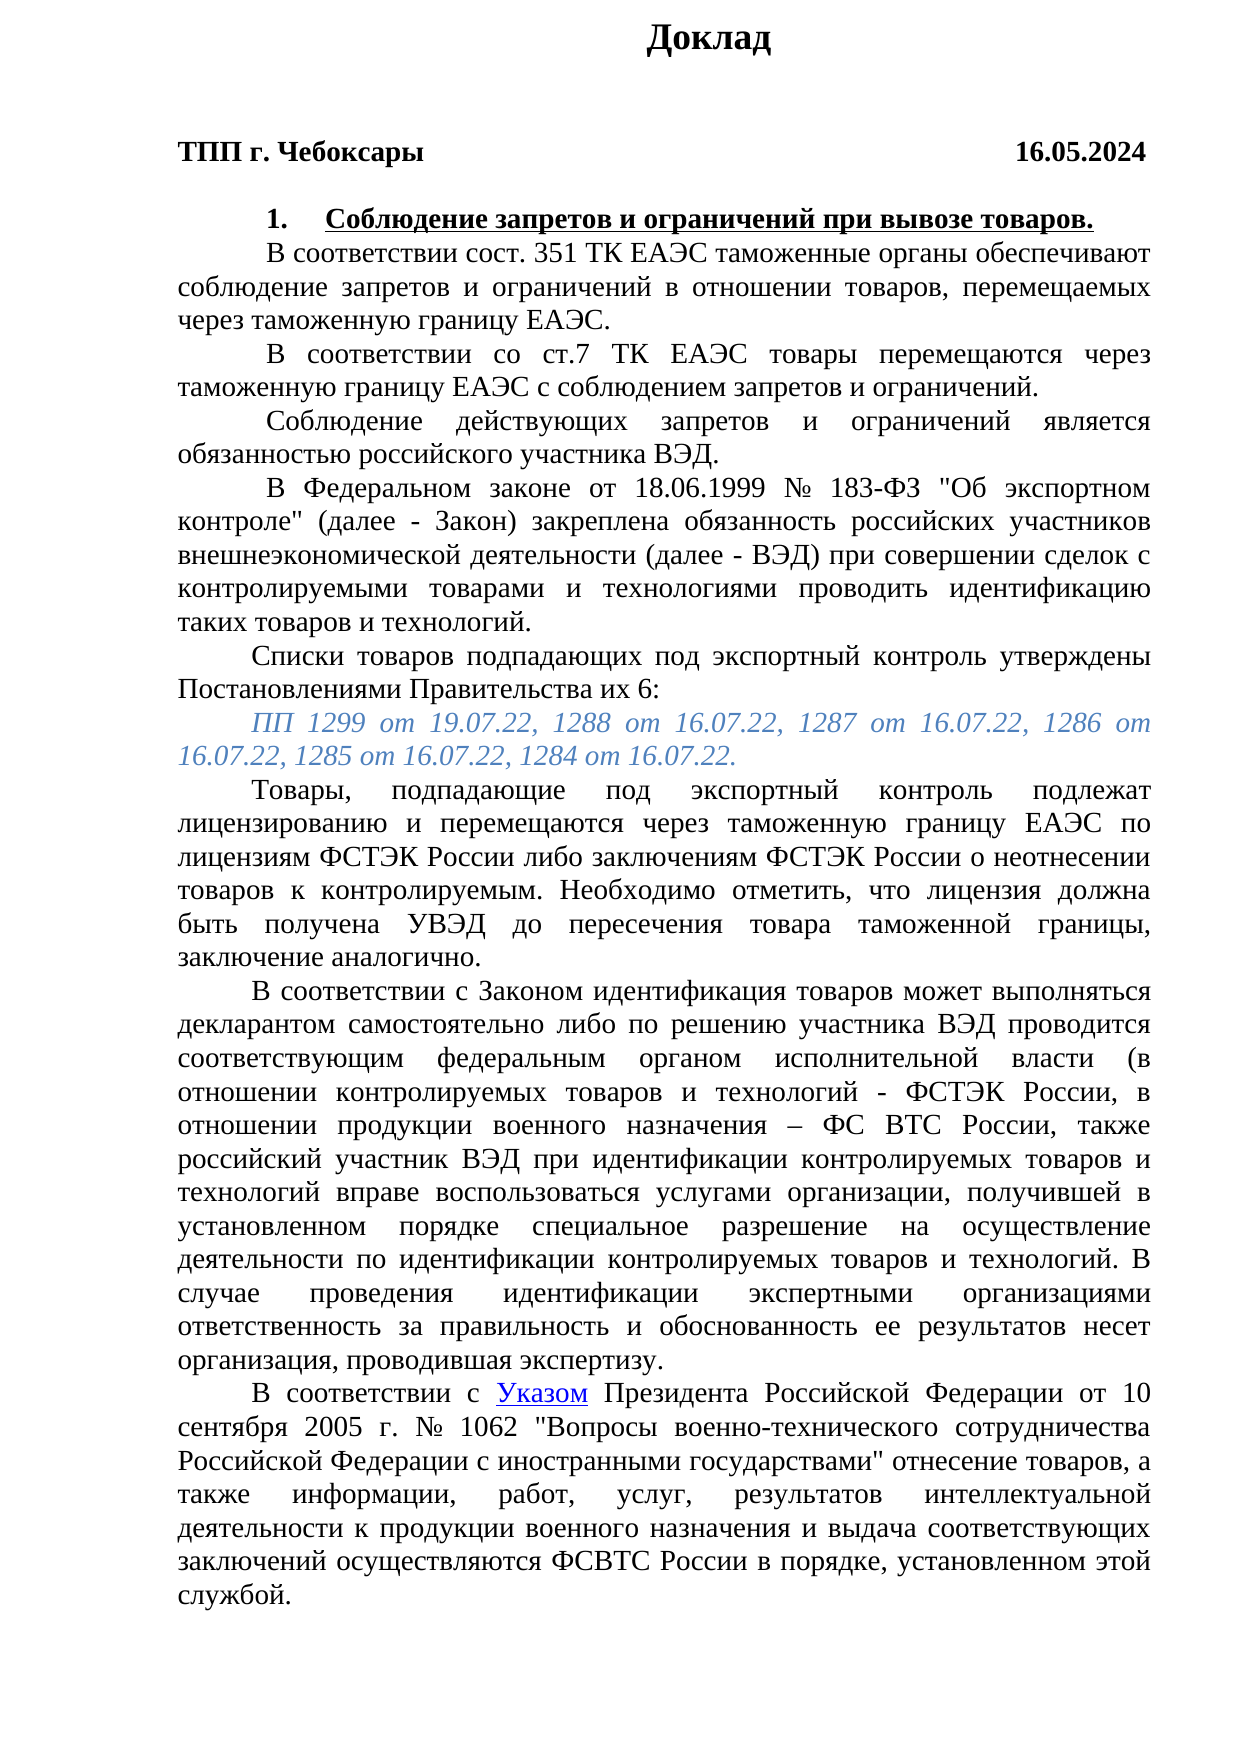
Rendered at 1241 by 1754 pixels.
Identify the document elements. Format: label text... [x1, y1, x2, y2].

text В соответствии с Указом Президента Российской Федерации от 10 сентября 2005 г. № 1062 "Вопросы военно-технического сотрудничества Российской Федерации с иностранными государствами" отнесение товаров, а также информации, работ, услуг, результатов интеллектуальной деятельности к продукции военного назначения и выдача соответствующих заключений осуществляются ФСВТС России в порядке, установленном этой службой. [177, 1376, 1152, 1610]
list В соответствии со ст.7 ТК ЕАЭС товары перемещаются через таможенную границу ЕАЭС с соблюдением запретов и ограничений. [177, 336, 1152, 403]
list В Федеральном законе от 18.06.1999 № 183-ФЗ "Об экспортном контроле" (далее - Закон) закреплена обязанность российских участников внешнеэкономической деятельности (далее - ВЭД) при совершении сделок с контролируемыми товарами и технологиями проводить идентификацию таких товаров и технологий. [177, 470, 1152, 638]
list В соответствии сост. 351 ТК ЕАЭС таможенные органы обеспечивают соблюдение запретов и ограничений в отношении товаров, перемещаемых через таможенную границу ЕАЭС. [177, 235, 1152, 336]
text Списки товаров подпадающих под экспортный контроль утверждены Постановлениями Правительства их 6: [177, 638, 1152, 705]
list Соблюдение действующих запретов и ограничений является обязанностью российского участника ВЭД. [177, 403, 1152, 470]
text В соответствии с Законом идентификация товаров может выполняться декларантом самостоятельно либо по решению участника ВЭД проводится соответствующим федеральным органом исполнительной власти (в отношении контролируемых товаров и технологий - ФСТЭК России, в отношении продукции военного назначения – ФС ВТС России, также российский участник ВЭД при идентификации контролируемых товаров и технологий вправе воспользоваться услугами организации, получившей в установленном порядке специальное разрешение на осуществление деятельности по идентификации контролируемых товаров и технологий. В случае проведения идентификации экспертными организациями ответственность за правильность и обоснованность ее результатов несет организация, проводившая экспертизу. [177, 973, 1152, 1376]
text Товары, подпадающие под экспортный контроль подлежат лицензированию и перемещаются через таможенную границу ЕАЭС по лицензиям ФСТЭК России либо заключениям ФСТЭК России о неотнесении товаров к контролируемым. Необходимо отметить, что лицензия должна быть получена УВЭД до пересечения товара таможенной границы, заключение аналогично. [177, 772, 1152, 973]
list Соблюдение запретов и ограничений при вывозе товаров. [177, 202, 1152, 235]
text ТПП г. Чебоксары 16.05.2024 [177, 134, 1152, 168]
text ПП 1299 от 19.07.22, 1288 от 16.07.22, 1287 от 16.07.22, 1286 от 16.07.22, 1285 от 16.07.22, 1284 от 16.07.22. [177, 705, 1152, 772]
text Доклад [177, 15, 1152, 58]
